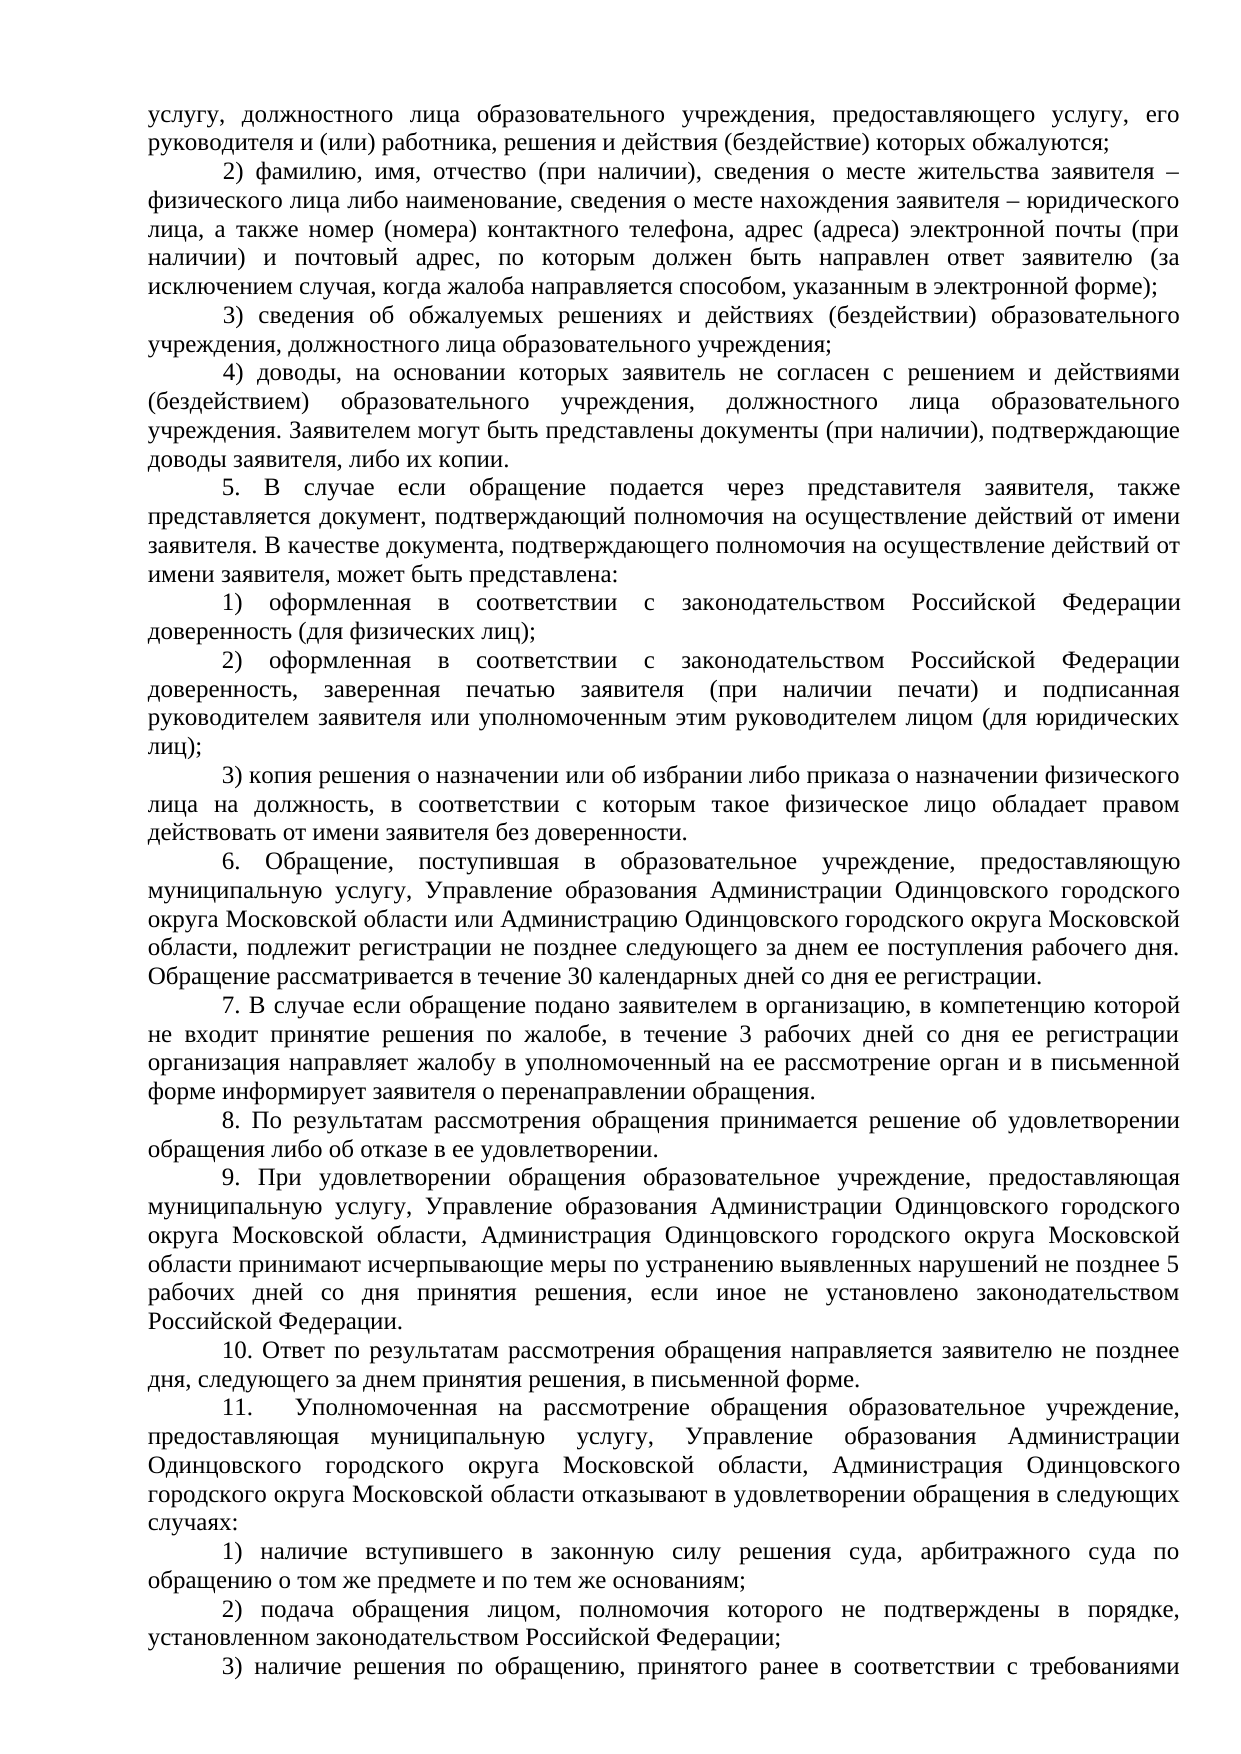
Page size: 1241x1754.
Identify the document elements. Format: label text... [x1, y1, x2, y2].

text 1) оформленная в соответствии с законодательством Российской Федерации доверенность (для физических лиц); [148, 587, 1181, 645]
text 2) фамилию, имя, отчество (при наличии), сведения о месте жительства заявителя – физического лица либо наименование, сведения о месте нахождения заявителя – юридического лица, а также номер (номера) контактного телефона, адрес (адреса) электронной почты (при наличии) и почтовый адрес, по которым должен быть направлен ответ заявителю (за исключением случая, когда жалоба направляется способом, указанным в электронной форме); [148, 156, 1181, 300]
text 4) доводы, на основании которых заявитель не согласен с решением и действиями (бездействием) образовательного учреждения, должностного лица образовательного учреждения. Заявителем могут быть представлены документы (при наличии), подтверждающие доводы заявителя, либо их копии. [148, 357, 1181, 472]
text 5. В случае если обращение подается через представителя заявителя, также представляется документ, подтверждающий полномочия на осуществление действий от имени заявителя. В качестве документа, подтверждающего полномочия на осуществление действий от имени заявителя, может быть представлена: [148, 472, 1181, 587]
text 3) сведения об обжалуемых решениях и действиях (бездействии) образовательного учреждения, должностного лица образовательного учреждения; [148, 300, 1181, 357]
text 2) подача обращения лицом, полномочия которого не подтверждены в порядке, установленном законодательством Российской Федерации; [148, 1594, 1181, 1651]
text 9. При удовлетворении обращения образовательное учреждение, предоставляющая муниципальную услугу, Управление образования Администрации Одинцовского городского округа Московской области, Администрация Одинцовского городского округа Московской области принимают исчерпывающие меры по устранению выявленных нарушений не позднее 5 рабочих дней со дня принятия решения, если иное не установлено законодательством Российской Федерации. [148, 1162, 1181, 1335]
text 11. Уполномоченная на рассмотрение обращения образовательное учреждение, предоставляющая муниципальную услугу, Управление образования Администрации Одинцовского городского округа Московской области, Администрация Одинцовского городского округа Московской области отказывают в удовлетворении обращения в следующих случаях: [148, 1392, 1181, 1536]
text 3) копия решения о назначении или об избрании либо приказа о назначении физического лица на должность, в соответствии с которым такое физическое лицо обладает правом действовать от имени заявителя без доверенности. [148, 760, 1181, 846]
text 8. По результатам рассмотрения обращения принимается решение об удовлетворении обращения либо об отказе в ее удовлетворении. [148, 1105, 1181, 1162]
text 6. Обращение, поступившая в образовательное учреждение, предоставляющую муниципальную услугу, Управление образования Администрации Одинцовского городского округа Московской области или Администрацию Одинцовского городского округа Московской области, подлежит регистрации не позднее следующего за днем ее поступления рабочего дня. Обращение рассматривается в течение 30 календарных дней со дня ее регистрации. [148, 846, 1181, 990]
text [148, 1651, 1181, 1680]
text 10. Ответ по результатам рассмотрения обращения направляется заявителю не позднее дня, следующего за днем принятия решения, в письменной форме. [148, 1335, 1181, 1392]
text 1) наличие вступившего в законную силу решения суда, арбитражного суда по обращению о том же предмете и по тем же основаниям; [148, 1536, 1181, 1594]
text 2) оформленная в соответствии с законодательством Российской Федерации доверенность, заверенная печатью заявителя (при наличии печати) и подписанная руководителем заявителя или уполномоченным этим руководителем лицом (для юридических лиц); [148, 645, 1181, 760]
text 7. В случае если обращение подано заявителем в организацию, в компетенцию которой не входит принятие решения по жалобе, в течение 3 рабочих дней со дня ее регистрации организация направляет жалобу в уполномоченный на ее рассмотрение орган и в письменной форме информирует заявителя о перенаправлении обращения. [148, 990, 1181, 1105]
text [148, 99, 1181, 156]
